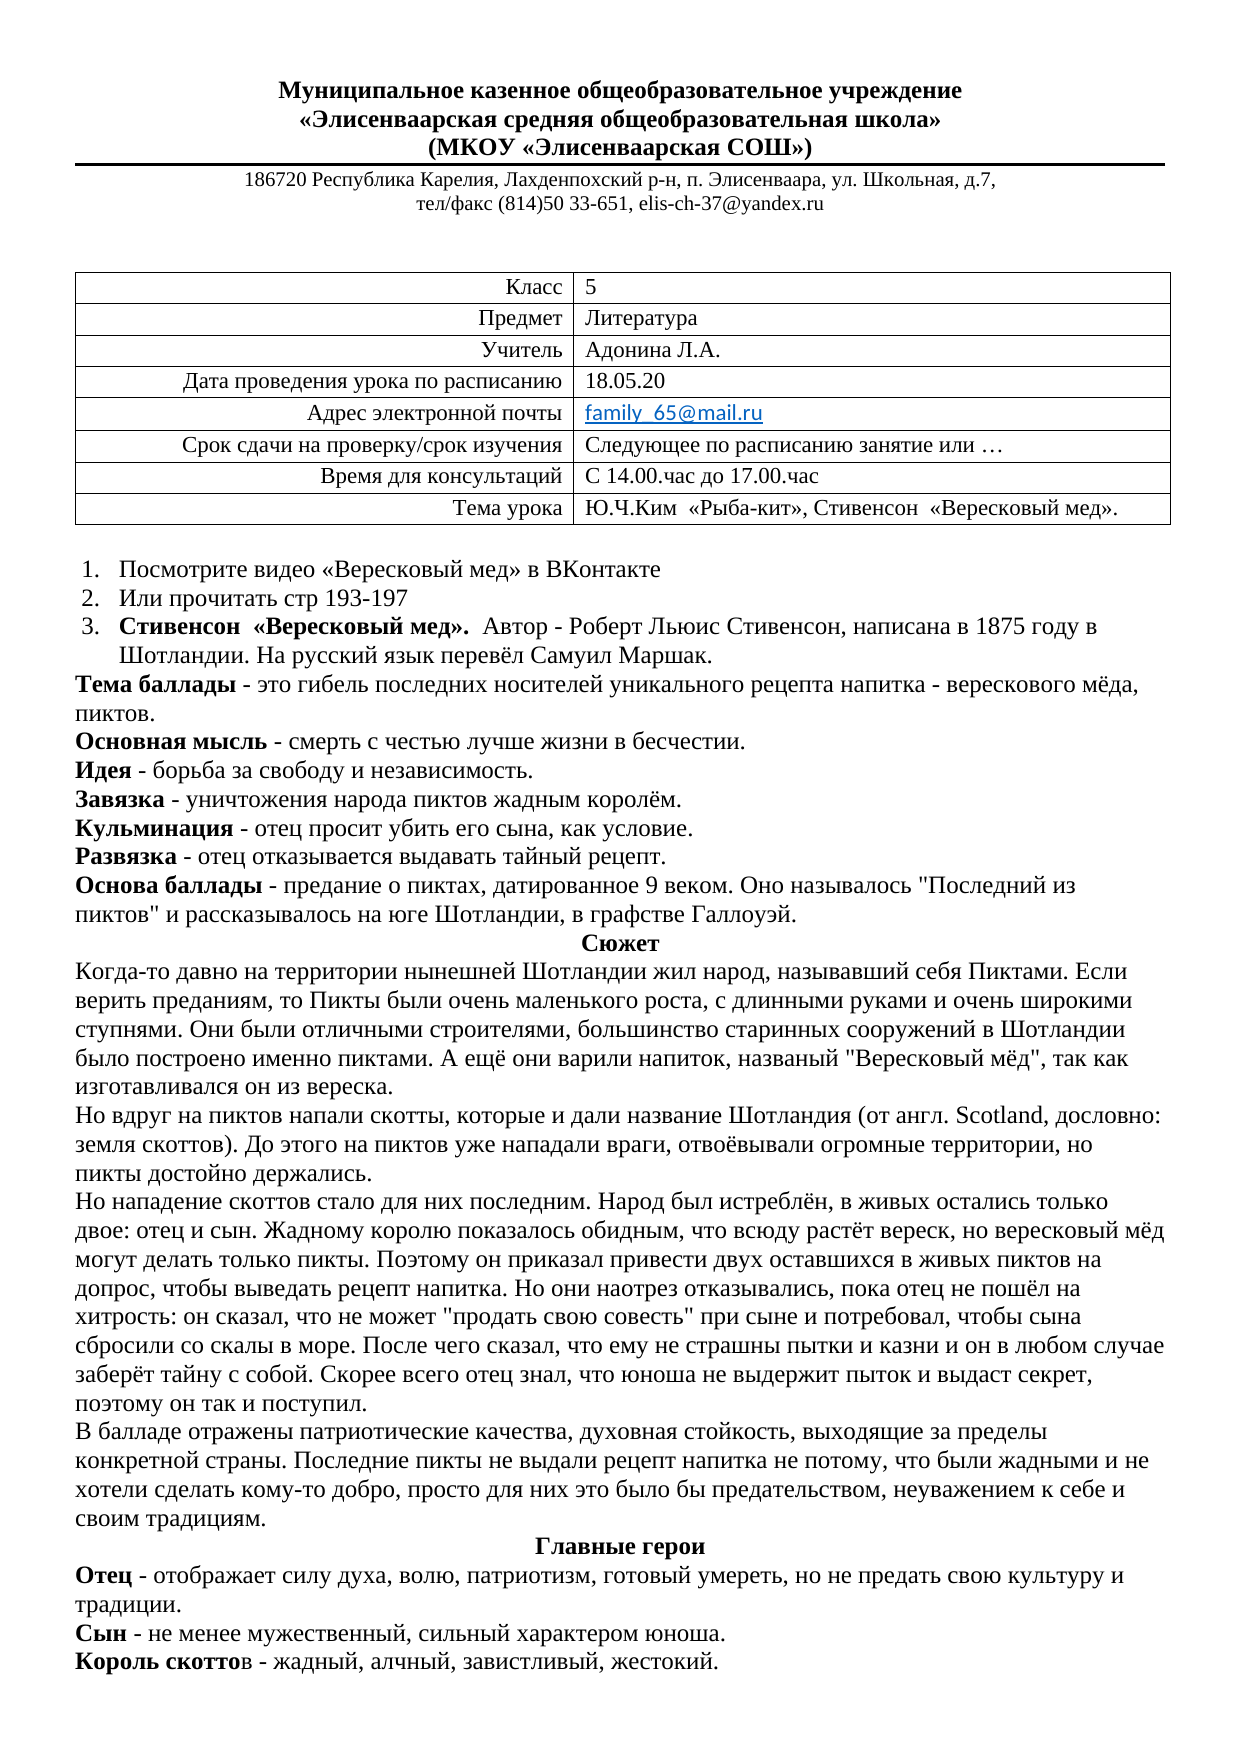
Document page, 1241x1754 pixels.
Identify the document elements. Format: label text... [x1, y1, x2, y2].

text Муниципальное казенное общеобразовательное учреждение [75, 75, 1165, 104]
text «Элисенваарская средняя общеобразовательная школа» [75, 104, 1165, 132]
text В балладе отражены патриотические качества, духовная стойкость, выходящие за пределы конкретной страны. Последние пикты не выдали рецепт напитка не потому, что были жадными и не хотели сделать кому-то добро, просто для них это было бы предательством, неуважением к себе и своим традициям. [75, 1416, 1165, 1531]
text Основа баллады - предание о пиктах, датированное 9 веком. Оно называлось "Последний из пиктов" и рассказывалось на юге Шотландии, в графстве Галлоуэй. [75, 870, 1165, 928]
list Или прочитать стр 193-197 [81, 583, 1165, 611]
text Сюжет [75, 928, 1165, 956]
text тел/факс (814)50 33-651, elis-ch-37@yandex.ru [75, 191, 1165, 214]
table_cell Предмет [76, 304, 573, 334]
table_header Класс [76, 273, 573, 303]
text Основная мысль - смерть с честью лучше жизни в бесчестии. [75, 726, 1165, 755]
text Но нападение скoттов стало для них последним. Народ был истреблён, в живых остались только двое: отец и сын. Жадному королю показалось обидным, что всюду растёт вереск, но вересковый мёд могут делать только пикты. Поэтому он приказал привести двух оставшихся в живых пиктов на допрос, чтобы выведать рецепт напитка. Но они наотрез отказывались, пока отец не пошёл на хитрость: он сказал, что не может "продать свою совесть" при сыне и потребовал, чтобы сына сбросили со скалы в море. После чего сказал, что ему не страшны пытки и казни и он в любом случае заберёт тайну с собой. Скорее всего отец знал, что юноша не выдержит пыток и выдаст секрет, поэтому он так и поступил. [75, 1186, 1165, 1416]
text Сын - не менее мужественный, сильный характером юноша. [75, 1618, 1165, 1646]
text Главные герои [75, 1531, 1165, 1560]
list Посмотрите видео «Вересковый мед» в ВКонтакте [81, 554, 1165, 583]
table_header 5 [574, 273, 1170, 303]
table_cell Тема урока [76, 494, 573, 524]
table_cell Литература [574, 304, 1170, 334]
table_cell Учитель [76, 336, 573, 366]
text (МКОУ «Элисенваарская СОШ») [75, 132, 1165, 163]
table_cell Время для консультаций [76, 463, 573, 493]
text Завязка - уничтожения народа пиктов жадным королём. [75, 784, 1165, 813]
table_cell family_65@mail.ru [574, 398, 1170, 430]
table_cell Срок сдачи на проверку/срок изучения [76, 431, 573, 462]
table_cell С 14.00.час до 17.00.час [574, 463, 1170, 493]
table_cell Дата проведения урока по расписанию [76, 367, 573, 397]
table_cell 18.05.20 [574, 367, 1170, 397]
table_cell Адрес электронной почты [76, 398, 573, 430]
table_cell Ю.Ч.Ким «Рыба-кит», Стивенсон «Вересковый мед». [574, 494, 1170, 524]
table_cell Адонина Л.А. [574, 336, 1170, 366]
text Но вдруг на пиктов напали скoтты, которые и дали название Шотландия (от англ. Scotland, дословно: земля скoттов). До этого на пиктов уже нападали враги, отвоёвывали огромные территории, но пикты достойно держались. [75, 1100, 1165, 1186]
table_cell Следующее по расписанию занятие или … [574, 431, 1170, 462]
text Король скоттов - жадный, алчный, завистливый, жестокий. [75, 1646, 1165, 1675]
text Тема баллады - это гибель последних носителей уникального рецепта напитка - верескового мёда, пиктов. [75, 669, 1165, 726]
text Развязка - отец отказывается выдавать тайный рецепт. [75, 841, 1165, 870]
text Идея - борьба за свободу и независимость. [75, 755, 1165, 784]
text Отец - отображает силу духа, волю, патриотизм, готовый умереть, но не предать свою культуру и традиции. [75, 1560, 1165, 1618]
text Кульминация - отец просит убить его сына, как условие. [75, 813, 1165, 841]
text 186720 Республика Карелия, Лахденпохский р-н, п. Элисенваара, ул. Школьная, д.7, [75, 166, 1165, 191]
text Когда-то давно на территории нынешней Шотландии жил народ, называвший себя Пиктами. Если верить преданиям, то Пикты были очень маленького роста, с длинными руками и очень широкими ступнями. Они были отличными строителями, большинство старинных сооружений в Шотландии было построено именно пиктами. А ещё они варили напиток, названый "Вересковый мёд", так как изготавливался он из вереска. [75, 956, 1165, 1100]
list Стивенсон «Вересковый мед». Автор - Роберт Льюис Стивенсон, написана в 1875 году в Шотландии. На русский язык перевёл Самуил Маршак. [81, 611, 1165, 669]
